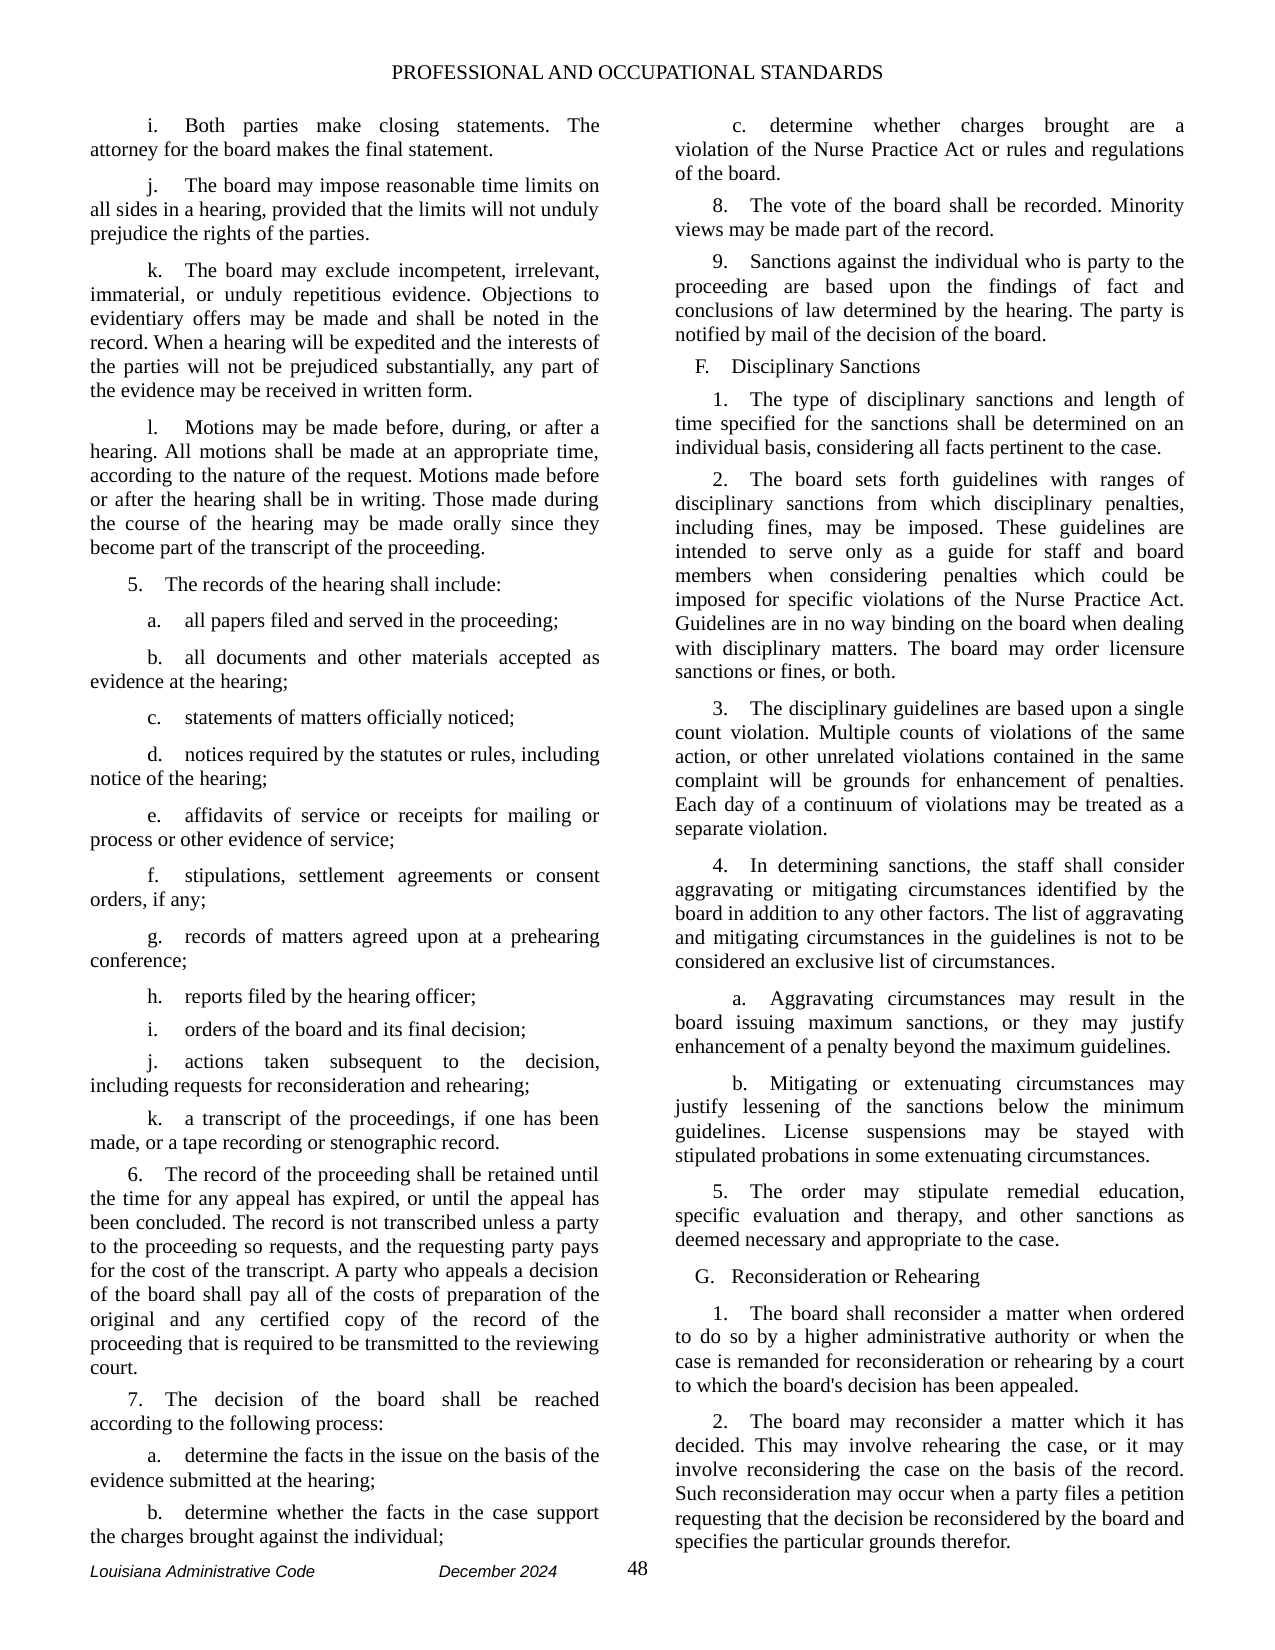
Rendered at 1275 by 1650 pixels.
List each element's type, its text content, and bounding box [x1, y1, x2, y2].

text a. all papers filed and served in the proceeding; [90, 608, 600, 632]
text f. stipulations, settlement agreements or consent orders, if any; [90, 863, 600, 911]
text 1. The type of disciplinary sanctions and length of time specified for the sanctions shall be determined on an individual basis, considering all facts pertinent to the case. [675, 386, 1185, 459]
text 8. The vote of the board shall be recorded. Minority views may be made part of the record. [675, 193, 1185, 241]
text i. Both parties make closing statements. The attorney for the board makes the final statement. [90, 112, 600, 161]
text b. determine whether the facts in the case support the charges brought against the individual; [90, 1500, 600, 1548]
text d. notices required by the statutes or rules, including notice of the hearing; [90, 742, 600, 790]
text e. affidavits of service or receipts for mailing or process or other evidence of service; [90, 802, 600, 851]
text g. records of matters agreed upon at a prehearing conference; [90, 924, 600, 972]
text i. orders of the board and its final decision; [90, 1017, 600, 1041]
text 5. The order may stipulate remedial education, specific evaluation and therapy, and other sanctions as deemed necessary and appropriate to the case. [675, 1179, 1185, 1251]
text 3. The disciplinary guidelines are based upon a single count violation. Multiple counts of violations of the same action, or other unrelated violations contained in the same complaint will be grounds for enhancement of penalties. Each day of a continuum of violations may be treated as a separate violation. [675, 696, 1185, 840]
text G. Reconsideration or Rehearing [675, 1264, 1185, 1288]
text a. determine the facts in the issue on the basis of the evidence submitted at the hearing; [90, 1443, 600, 1492]
text b. all documents and other materials accepted as evidence at the hearing; [90, 645, 600, 693]
text 4. In determining sanctions, the staff shall consider aggravating or mitigating circumstances identified by the board in addition to any other factors. The list of aggravating and mitigating circumstances in the guidelines is not to be considered an exclusive list of circumstances. [675, 853, 1185, 973]
text 7. The decision of the board shall be reached according to the following process: [90, 1387, 600, 1435]
text l. Motions may be made before, during, or after a hearing. All motions shall be made at an appropriate time, according to the nature of the request. Motions made before or after the hearing shall be in writing. Those made during the course of the hearing may be made orally since they become part of the transcript of the proceeding. [90, 415, 600, 559]
text 2. The board may reconsider a matter which it has decided. This may involve rehearing the case, or it may involve reconsidering the case on the basis of the record. Such reconsideration may occur when a party files a petition requesting that the decision be reconsidered by the board and specifies the particular grounds therefor. [675, 1409, 1185, 1553]
text 9. Sanctions against the individual who is party to the proceeding are based upon the findings of fact and conclusions of law determined by the hearing. The party is notified by mail of the decision of the board. [675, 249, 1185, 346]
text c. statements of matters officially noticed; [90, 705, 600, 729]
text 1. The board shall reconsider a matter when ordered to do so by a higher administrative authority or when the case is remanded for reconsideration or rehearing by a court to which the board's decision has been appealed. [675, 1300, 1185, 1397]
text 6. The record of the proceeding shall be retained until the time for any appeal has expired, or until the appeal has been concluded. The record is not transcribed unless a party to the proceeding so requests, and the requesting party pays for the cost of the transcript. A party who appeals a decision of the board shall pay all of the costs of preparation of the original and any certified copy of the record of the proceeding that is required to be transmitted to the reviewing court. [90, 1162, 600, 1379]
text j. The board may impose reasonable time limits on all sides in a hearing, provided that the limits will not unduly prejudice the rights of the parties. [90, 173, 600, 245]
text 2. The board sets forth guidelines with ranges of disciplinary sanctions from which disciplinary penalties, including fines, may be imposed. These guidelines are intended to serve only as a guide for staff and board members when considering penalties which could be imposed for specific violations of the Nurse Practice Act. Guidelines are in no way binding on the board when dealing with disciplinary matters. The board may order licensure sanctions or fines, or both. [675, 467, 1185, 683]
text 5. The records of the hearing shall include: [90, 572, 600, 596]
text F. Disciplinary Sanctions [675, 354, 1185, 378]
text b. Mitigating or extenuating circumstances may justify lessening of the sanctions below the minimum guidelines. License suspensions may be stayed with stipulated probations in some extenuating circumstances. [675, 1070, 1185, 1167]
text c. determine whether charges brought are a violation of the Nurse Practice Act or rules and regulations of the board. [675, 112, 1185, 185]
text j. actions taken subsequent to the decision, including requests for reconsideration and rehearing; [90, 1049, 600, 1097]
text a. Aggravating circumstances may result in the board issuing maximum sanctions, or they may justify enhancement of a penalty beyond the maximum guidelines. [675, 986, 1185, 1058]
text k. The board may exclude incompetent, irrelevant, immaterial, or unduly repetitious evidence. Objections to evidentiary offers may be made and shall be noted in the record. When a hearing will be expedited and the interests of the parties will not be prejudiced substantially, any part of the evidence may be received in written form. [90, 258, 600, 402]
text h. reports filed by the hearing officer; [90, 984, 600, 1008]
text k. a transcript of the proceedings, if one has been made, or a tape recording or stenographic record. [90, 1106, 600, 1154]
